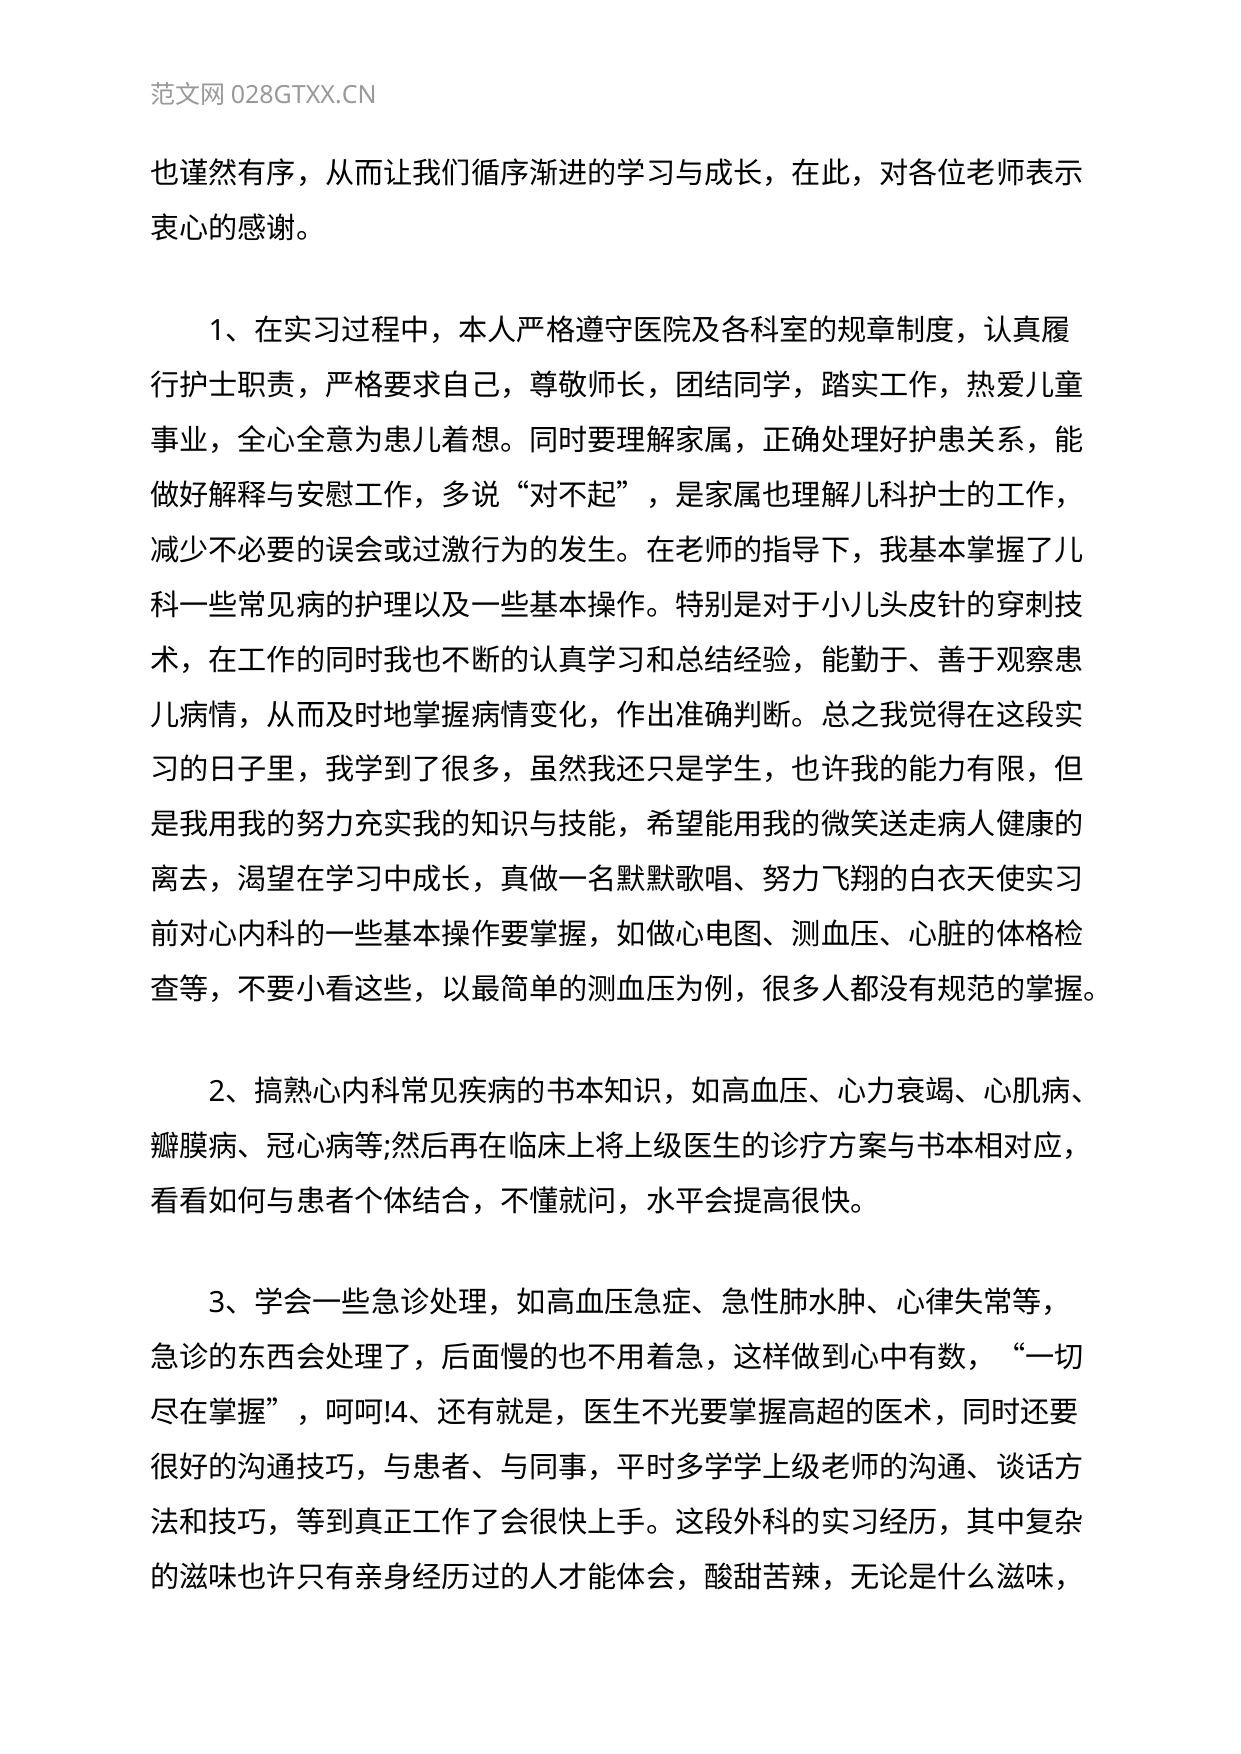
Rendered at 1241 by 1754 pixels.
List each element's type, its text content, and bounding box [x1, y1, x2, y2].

text 1、在实习过程中，本人严格遵守医院及各科室的规章制度，认真履行护士职责，严格要求自己，尊敬师长，团结同学，踏实工作，热爱儿童事业，全心全意为患儿着想。同时要理解家属，正确处理好护患关系，能做好解释与安慰工作，多说“对不起”，是家属也理解儿科护士的工作，减少不必要的误会或过激行为的发生。在老师的指导下，我基本掌握了儿科一些常见病的护理以及一些基本操作。特别是对于小儿头皮针的穿刺技术，在工作的同时我也不断的认真学习和总结经验，能勤于、善于观察患儿病情，从而及时地掌握病情变化，作出准确判断。总之我觉得在这段实习的日子里，我学到了很多，虽然我还只是学生，也许我的能力有限，但是我用我的努力充实我的知识与技能，希望能用我的微笑送走病人健康的离去，渴望在学习中成长，真做一名默默歌唱、努力飞翔的白衣天使实习前对心内科的一些基本操作要掌握，如做心电图、测血压、心脏的体格检查等，不要小看这些，以最简单的测血压为例，很多人都没有规范的掌握。 [150, 307, 1090, 1008]
text 2、搞熟心内科常见疾病的书本知识，如高血压、心力衰竭、心肌病、瓣膜病、冠心病等;然后再在临床上将上级医生的诊疗方案与书本相对应，看看如何与患者个体结合，不懂就问，水平会提高很快。 [150, 1067, 1090, 1219]
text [150, 150, 1090, 247]
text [150, 1279, 1090, 1596]
